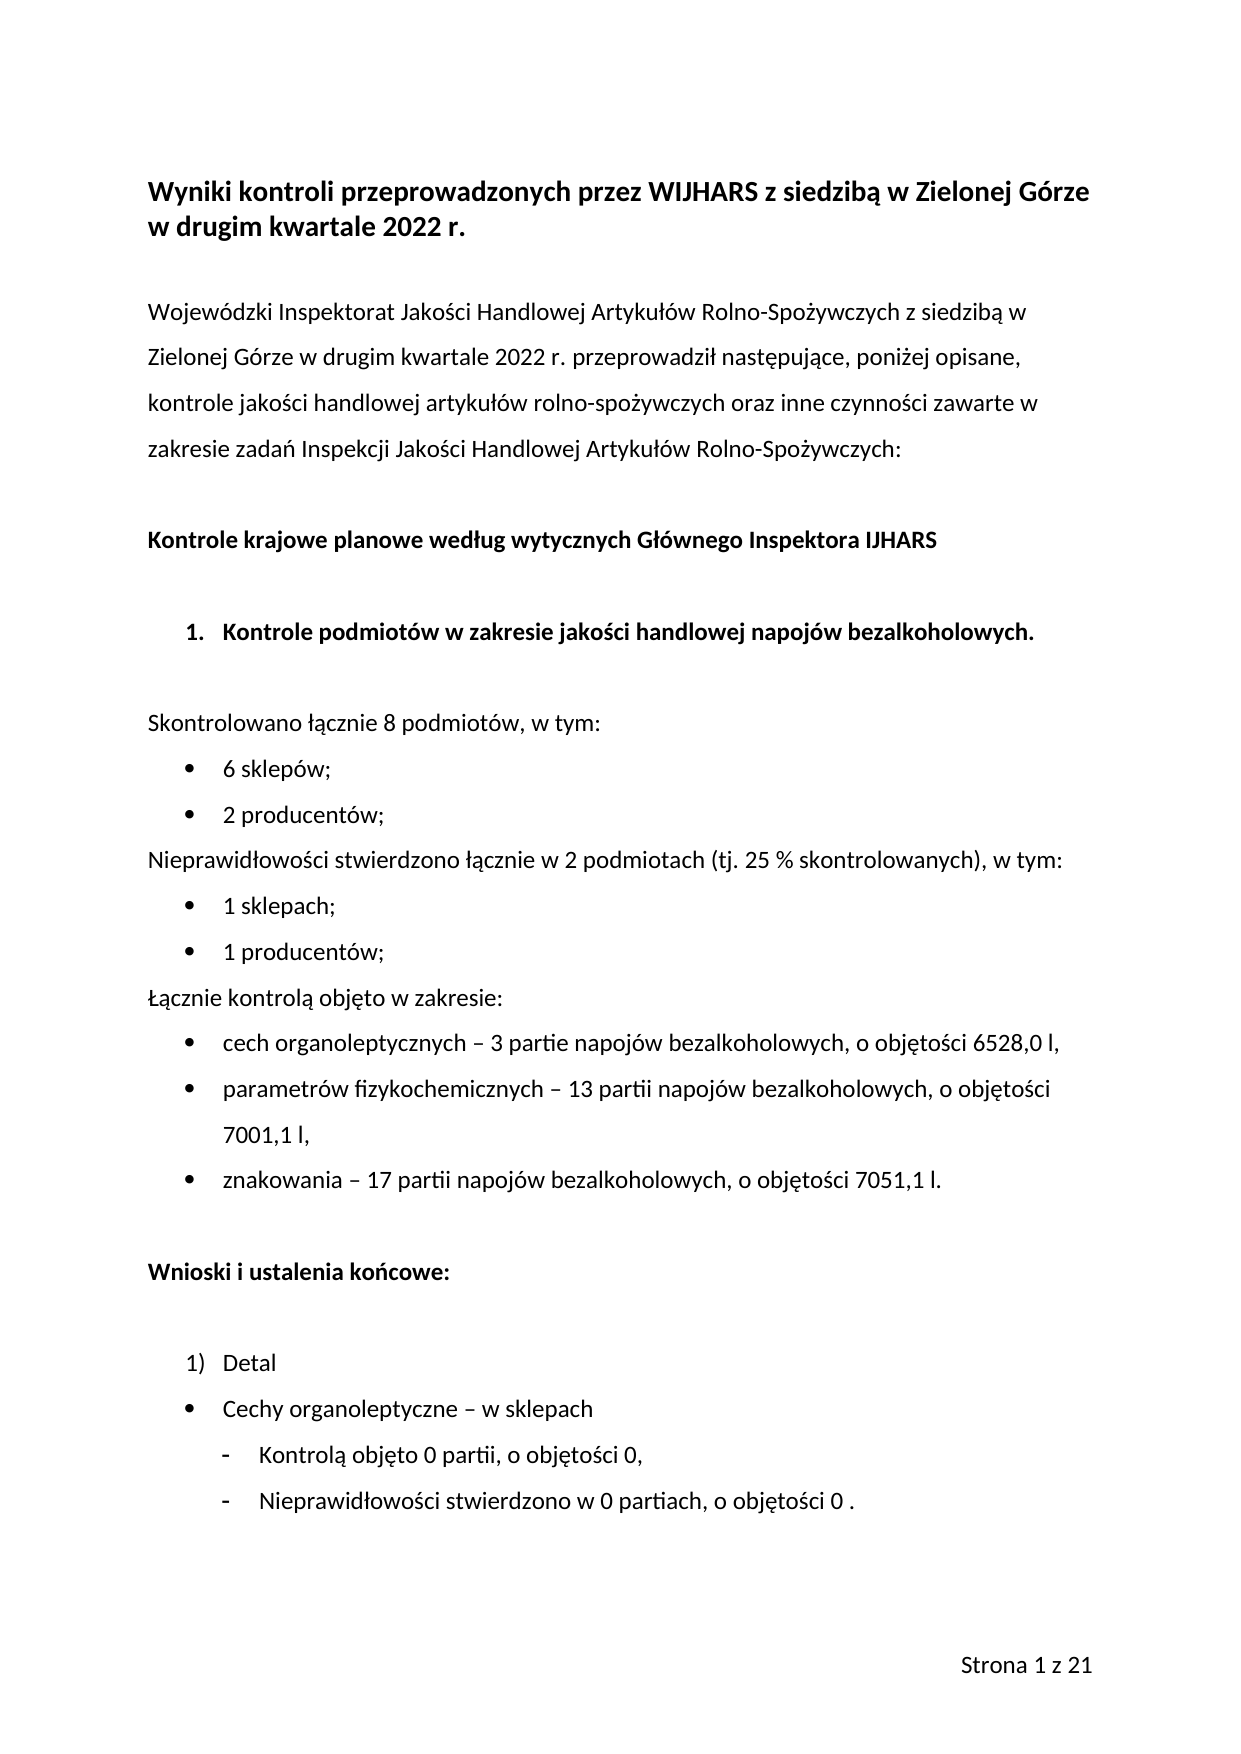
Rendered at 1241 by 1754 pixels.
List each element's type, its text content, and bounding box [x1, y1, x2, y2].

list 1 sklepach; [185, 890, 1093, 921]
list 1 producentów; [185, 936, 1093, 967]
text Wojewódzki Inspektorat Jakości Handlowej Artykułów Rolno-Spożywczych z siedzibą w Zielonej Górze w drugim kwartale 2022 r. przeprowadził następujące, poniżej opisane, kontrole jakości handlowej artykułów rolno-spożywczych oraz inne czynności zawarte w zakresie zadań Inspekcji Jakości Handlowej Artykułów Rolno-Spożywczych: [148, 296, 1093, 463]
list Kontrole podmiotów w zakresie jakości handlowej napojów bezalkoholowych. [185, 616, 1093, 646]
list cech organoleptycznych – 3 partie napojów bezalkoholowych, o objętości 6528,0 l, [185, 1027, 1093, 1058]
list Nieprawidłowości stwierdzono w 0 partiach, o objętości 0 . [221, 1485, 1093, 1515]
list 6 sklepów; [185, 753, 1093, 784]
text Nieprawidłowości stwierdzono łącznie w 2 podmiotach (tj. 25 % skontrolowanych), w tym: [148, 844, 1093, 875]
list Detal [185, 1348, 1093, 1378]
text Łącznie kontrolą objęto w zakresie: [148, 982, 1093, 1012]
list Kontrolą objęto 0 partii, o objętości 0, [221, 1439, 1093, 1469]
text Kontrole krajowe planowe według wytycznych Głównego Inspektora IJHARS [148, 524, 1093, 555]
list parametrów fizykochemicznych – 13 partii napojów bezalkoholowych, o objętości 7001,1 l, [185, 1073, 1093, 1149]
list Cechy organoleptyczne – w sklepach [185, 1393, 1093, 1424]
list znakowania – 17 partii napojów bezalkoholowych, o objętości 7051,1 l. [185, 1165, 1093, 1195]
subtitle Wyniki kontroli przeprowadzonych przez WIJHARS z siedzibą w Zielonej Górze w drugim kwartale 2022 r. [148, 173, 1093, 244]
list 2 producentów; [185, 799, 1093, 829]
text Wnioski i ustalenia końcowe: [148, 1256, 1093, 1287]
text Skontrolowano łącznie 8 podmiotów, w tym: [148, 707, 1093, 738]
